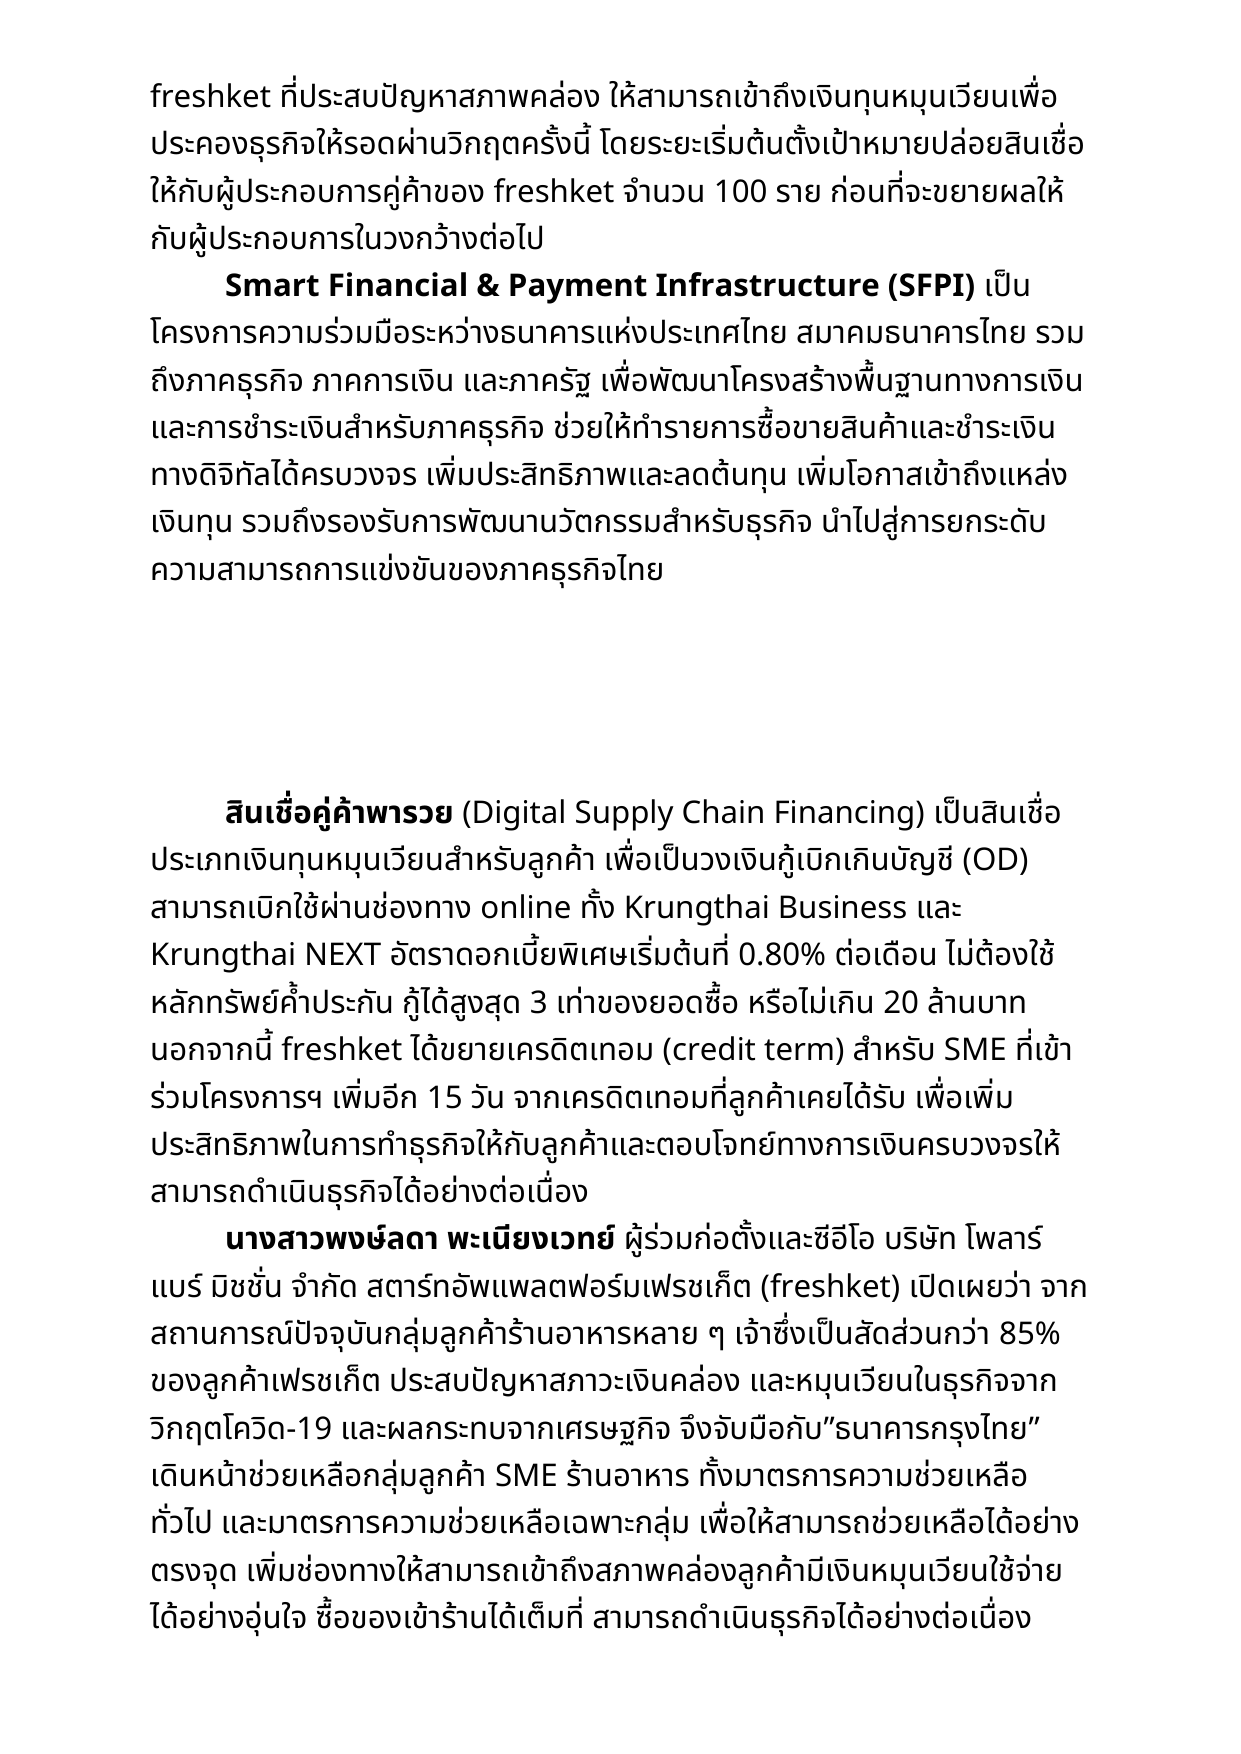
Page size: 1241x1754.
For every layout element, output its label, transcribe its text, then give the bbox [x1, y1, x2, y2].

text Smart Financial & Payment Infrastructure (SFPI) เป็นโครงการความร่วมมือระหว่างธนาคารแห่งประเทศไทย สมาคมธนาคารไทย รวมถึงภาคธุรกิจ ภาคการเงิน และภาครัฐ เพื่อพัฒนาโครงสร้างพื้นฐานทางการเงินและการชำระเงินสำหรับภาคธุรกิจ ช่วยให้ทำรายการซื้อขายสินค้าและชำระเงินทางดิจิทัลได้ครบวงจร เพิ่มประสิทธิภาพและลดต้นทุน เพิ่มโอกาสเข้าถึงแหล่งเงินทุน รวมถึงรองรับการพัฒนานวัตกรรมสำหรับธุรกิจ นำไปสู่การยกระดับความสามารถการแข่งขันของภาคธุรกิจไทย [150, 263, 1090, 594]
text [150, 74, 1090, 263]
text นางสาวพงษ์ลดา พะเนียงเวทย์ ผู้ร่วมก่อตั้งและซีอีโอ บริษัท โพลาร์ แบร์ มิชชั่น จำกัด สตาร์ทอัพแพลตฟอร์มเฟรชเก็ต (freshket) เปิดเผยว่า จากสถานการณ์ปัจจุบันกลุ่มลูกค้าร้านอาหารหลาย ๆ เจ้าซึ่งเป็นสัดส่วนกว่า 85% ของลูกค้าเฟรชเก็ต ประสบปัญหาสภาวะเงินคล่อง และหมุนเวียนในธุรกิจจากวิกฤตโควิด-19 และผลกระทบจากเศรษฐกิจ จึงจับมือกับ”ธนาคารกรุงไทย” เดินหน้าช่วยเหลือกลุ่มลูกค้า SME ร้านอาหาร ทั้งมาตรการความช่วยเหลือทั่วไป และมาตรการความช่วยเหลือเฉพาะกลุ่ม เพื่อให้สามารถช่วยเหลือได้อย่างตรงจุด เพิ่มช่องทางให้สามารถเข้าถึงสภาพคล่องลูกค้ามีเงินหมุนเวียนใช้จ่ายได้อย่างอุ่นใจ ซื้อของเข้าร้านได้เต็มที่ สามารถดำเนินธุรกิจได้อย่างต่อเนื่อง [150, 1216, 1090, 1642]
text สินเชื่อคู่ค้าพารวย (Digital Supply Chain Financing) เป็นสินเชื่อประเภทเงินทุนหมุนเวียนสำหรับลูกค้า เพื่อเป็นวงเงินกู้เบิกเกินบัญชี (OD) สามารถเบิกใช้ผ่านช่องทาง online ทั้ง Krungthai Business และ Krungthai NEXT อัตราดอกเบี้ยพิเศษเริ่มต้นที่ 0.80% ต่อเดือน ไม่ต้องใช้หลักทรัพย์ค้ำประกัน กู้ได้สูงสุด 3 เท่าของยอดซื้อ หรือไม่เกิน 20 ล้านบาท นอกจากนี้ freshket ได้ขยายเครดิตเทอม (credit term) สำหรับ SME ที่เข้าร่วมโครงการฯ เพิ่มอีก 15 วัน จากเครดิตเทอมที่ลูกค้าเคยได้รับ เพื่อเพิ่มประสิทธิภาพในการทำธุรกิจให้กับลูกค้าและตอบโจทย์ทางการเงินครบวงจรให้สามารถดำเนินธุรกิจได้อย่างต่อเนื่อง [150, 789, 1090, 1216]
